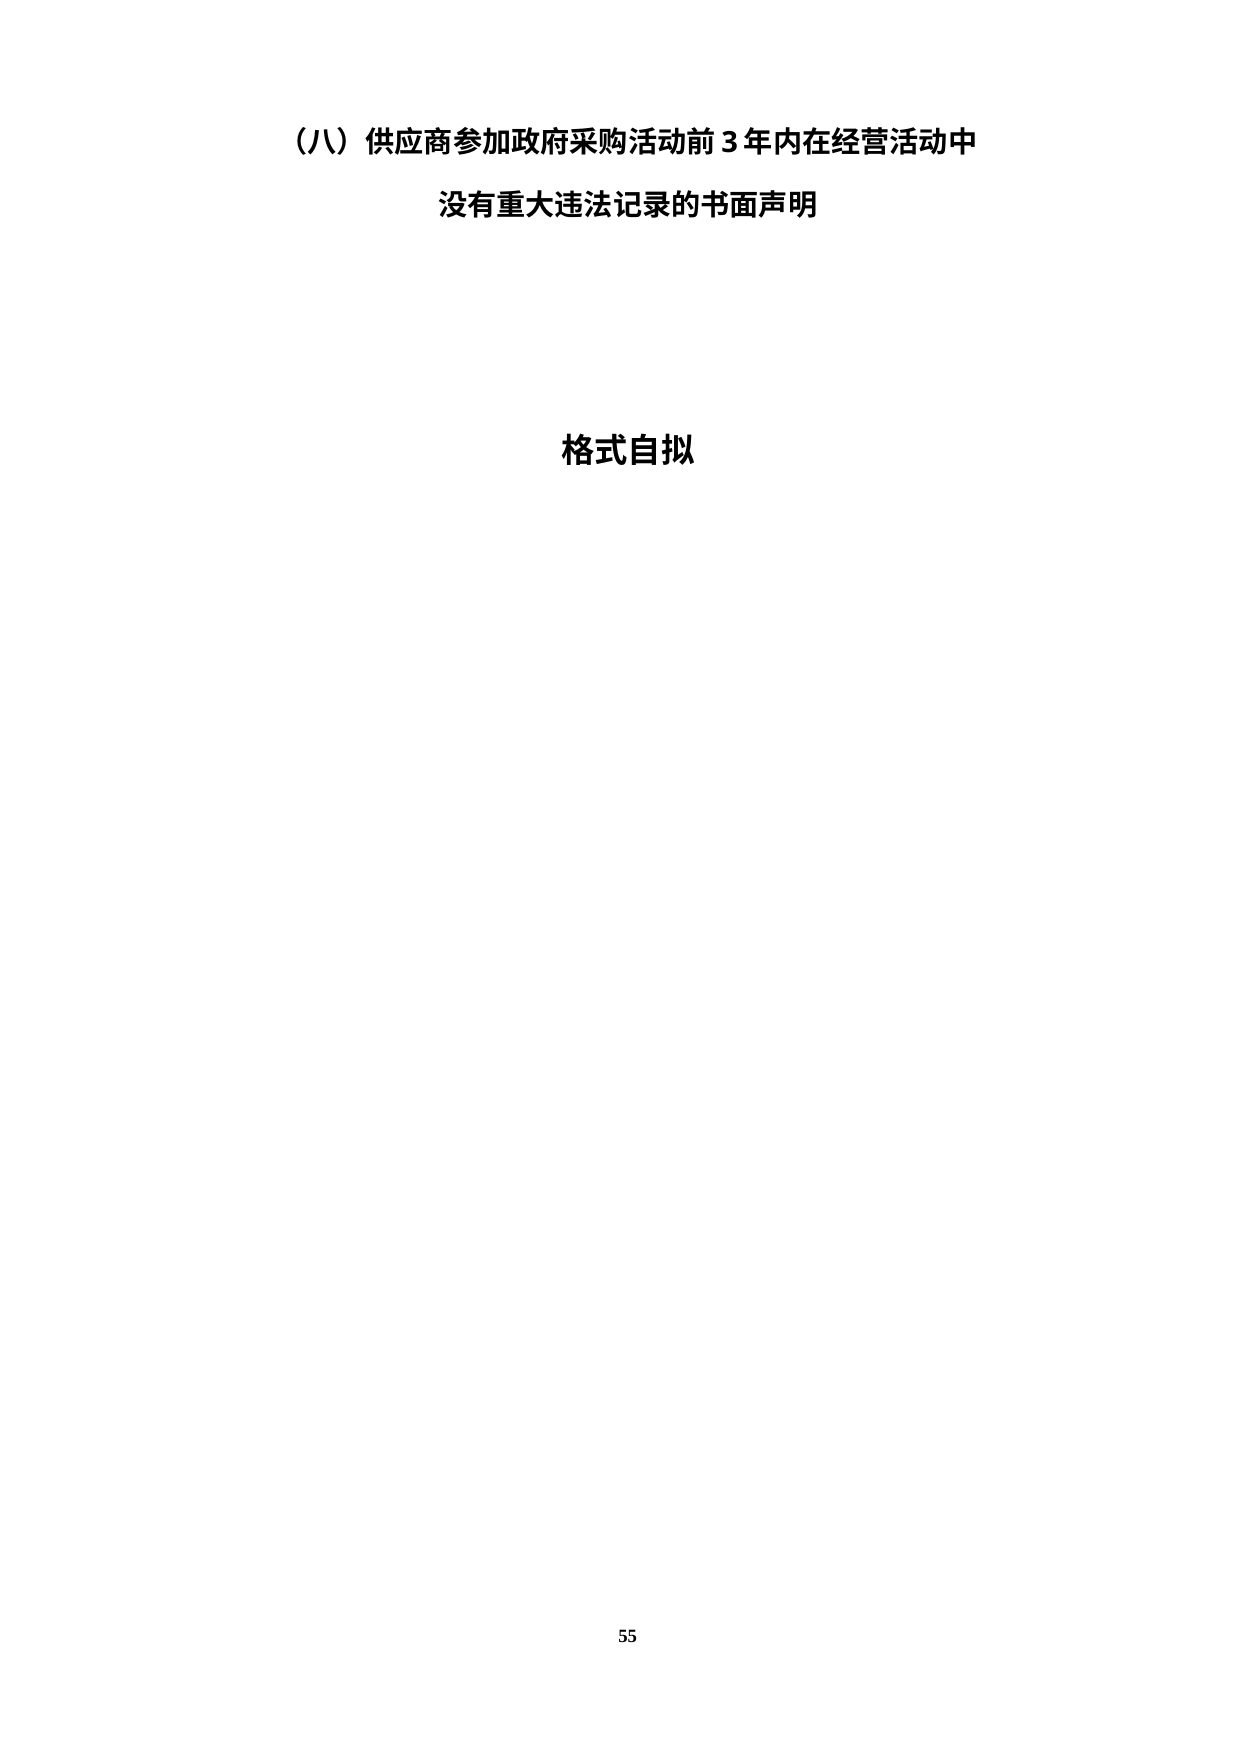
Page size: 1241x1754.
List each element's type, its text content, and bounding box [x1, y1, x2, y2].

list 供应商参加政府采购活动前3年内在经营活动中 [118, 118, 1137, 161]
list 没有重大违法记录的书面声明 [118, 182, 1137, 224]
text 格式自拟 [118, 424, 1137, 472]
